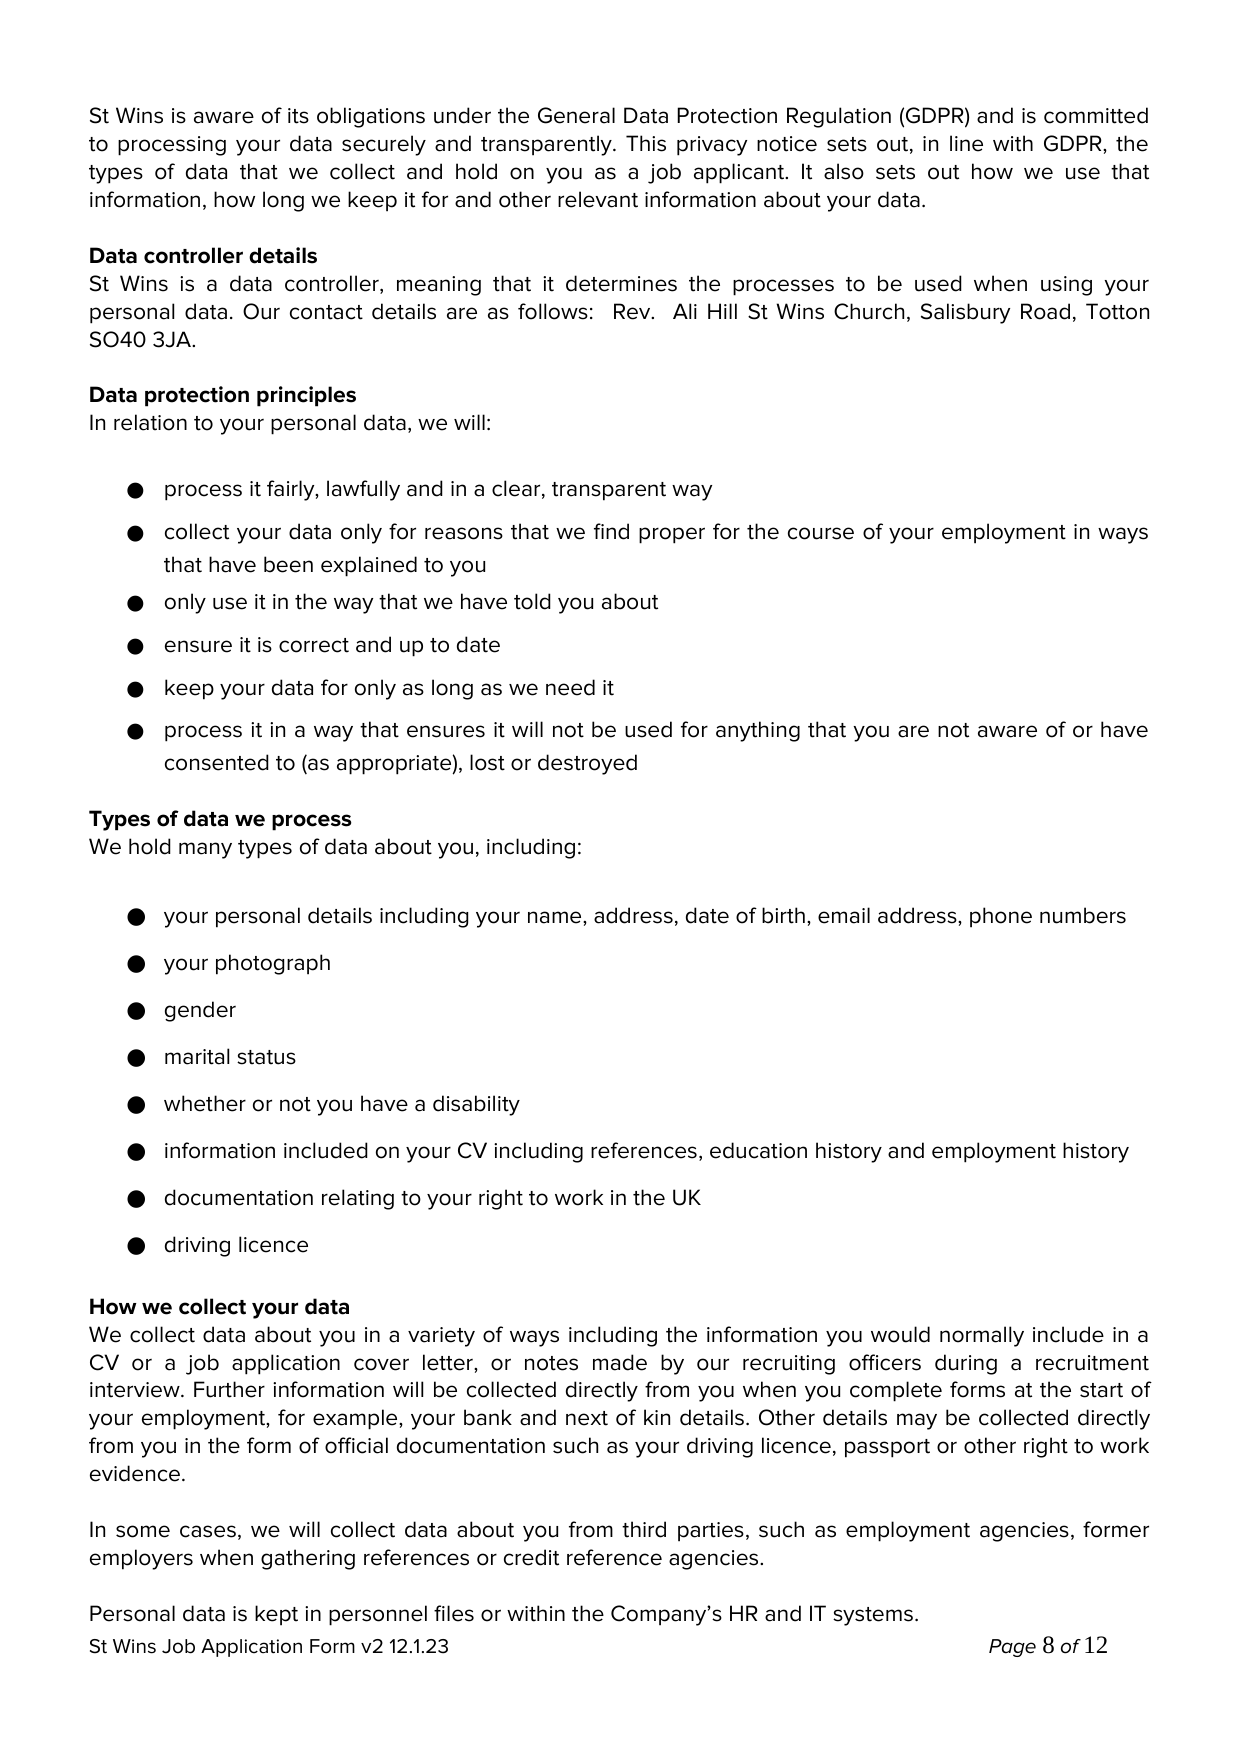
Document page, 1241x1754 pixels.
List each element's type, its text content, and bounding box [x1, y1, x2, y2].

text Data protection principles [89, 382, 1152, 410]
text We collect data about you in a variety of ways including the information you would normally include in a CV or a job application cover letter, or notes made by our recruiting officers during a recruitment interview. Further information will be collected directly from you when you complete forms at the start of your employment, for example, your bank and next of kin details. Other details may be collected directly from you in the form of official documentation such as your driving licence, passport or other right to work evidence. [89, 1321, 1152, 1488]
list only use it in the way that we have told you about [126, 579, 1152, 622]
list driving licence [126, 1218, 1152, 1265]
list your photograph [126, 936, 1152, 983]
text Data controller details [89, 242, 1152, 270]
list information included on your CV including references, education history and employment history [126, 1124, 1152, 1171]
list documentation relating to your right to work in the UK [126, 1171, 1152, 1218]
text Types of data we process [89, 806, 1152, 833]
list your personal details including your name, address, date of birth, email address, phone numbers [126, 889, 1152, 936]
text In relation to your personal data, we will: [89, 410, 1152, 438]
text In some cases, we will collect data about you from third parties, such as employment agencies, former employers when gathering references or credit reference agencies. [89, 1516, 1152, 1572]
text Personal data is kept in personnel files or within the Company’s HR and IT systems. [89, 1600, 1152, 1628]
text How we collect your data [89, 1293, 1152, 1321]
list process it fairly, lawfully and in a clear, transparent way [126, 466, 1152, 508]
text St Wins is a data controller, meaning that it determines the processes to be used when using your personal data. Our contact details are as follows: Rev. Ali Hill St Wins Church, Salisbury Road, Totton SO40 3JA. [89, 270, 1152, 354]
list process it in a way that ensures it will not be used for anything that you are not aware of or have consented to (as appropriate), lost or destroyed [126, 707, 1152, 778]
list keep your data for only as long as we need it [126, 664, 1152, 707]
list marital status [126, 1030, 1152, 1077]
list collect your data only for reasons that we find proper for the course of your employment in ways that have been explained to you [126, 508, 1152, 579]
list gender [126, 983, 1152, 1030]
text St Wins is aware of its obligations under the General Data Protection Regulation (GDPR) and is committed to processing your data securely and transparently. This privacy notice sets out, in line with GDPR, the types of data that we collect and hold on you as a job applicant. It also sets out how we use that information, how long we keep it for and other relevant information about your data. [89, 103, 1152, 214]
list ensure it is correct and up to date [126, 622, 1152, 664]
text We hold many types of data about you, including: [89, 833, 1152, 861]
list whether or not you have a disability [126, 1077, 1152, 1124]
